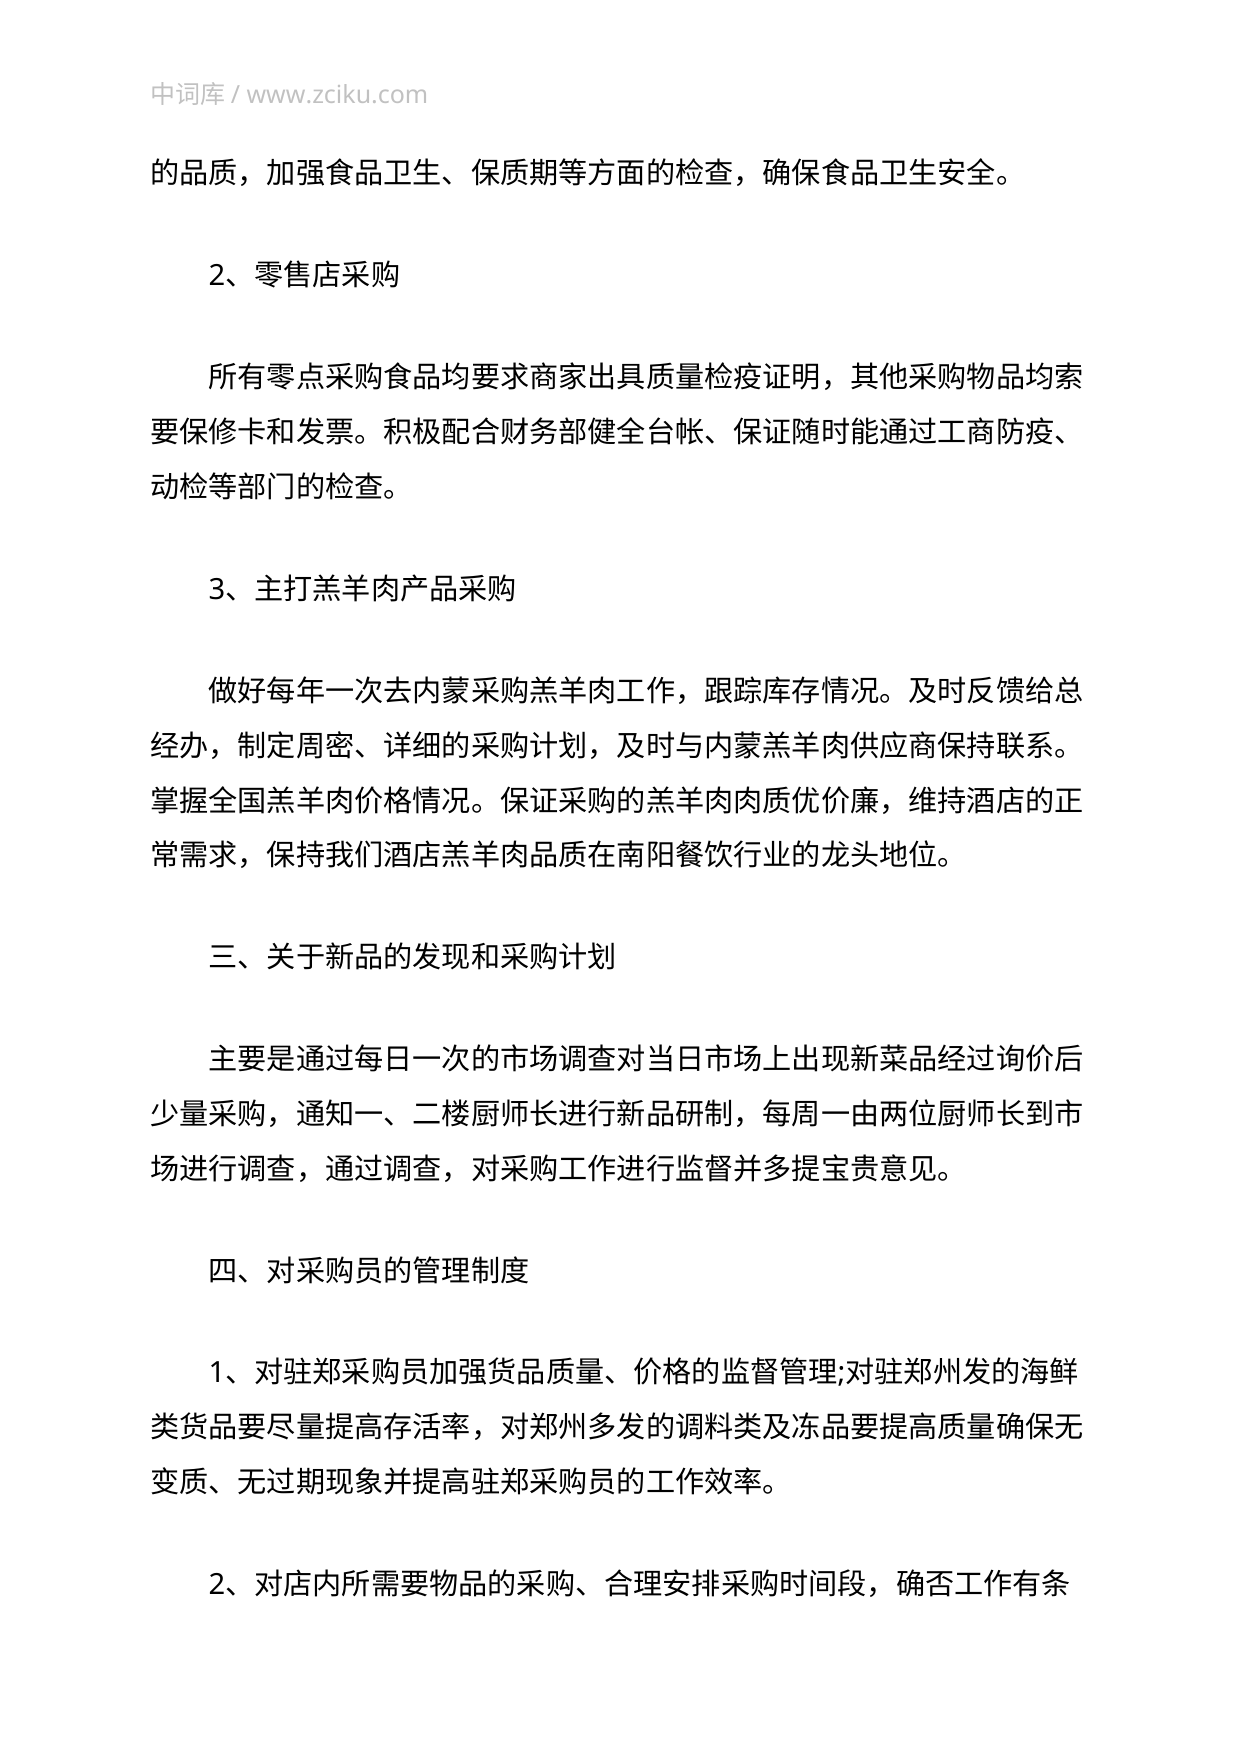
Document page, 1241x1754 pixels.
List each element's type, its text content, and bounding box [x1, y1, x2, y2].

text 三、关于新品的发现和采购计划 [150, 934, 1090, 976]
text 做好每年一次去内蒙采购羔羊肉工作，跟踪库存情况。及时反馈给总经办，制定周密、详细的采购计划，及时与内蒙羔羊肉供应商保持联系。掌握全国羔羊肉价格情况。保证采购的羔羊肉肉质优价廉，维持酒店的正常需求，保持我们酒店羔羊肉品质在南阳餐饮行业的龙头地位。 [150, 667, 1090, 874]
text 3、主打羔羊肉产品采购 [150, 565, 1090, 608]
text 1、对驻郑采购员加强货品质量、价格的监督管理;对驻郑州发的海鲜类货品要尽量提高存活率，对郑州多发的调料类及冻品要提高质量确保无变质、无过期现象并提高驻郑采购员的工作效率。 [150, 1349, 1090, 1501]
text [150, 150, 1090, 192]
text 主要是通过每日一次的市场调查对当日市场上出现新菜品经过询价后少量采购，通知一、二楼厨师长进行新品研制，每周一由两位厨师长到市场进行调查，通过调查，对采购工作进行监督并多提宝贵意见。 [150, 1036, 1090, 1188]
text 2、零售店采购 [150, 252, 1090, 294]
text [150, 1561, 1090, 1603]
text 所有零点采购食品均要求商家出具质量检疫证明，其他采购物品均索要保修卡和发票。积极配合财务部健全台帐、保证随时能通过工商防疫、动检等部门的检查。 [150, 354, 1090, 506]
text 四、对采购员的管理制度 [150, 1247, 1090, 1289]
